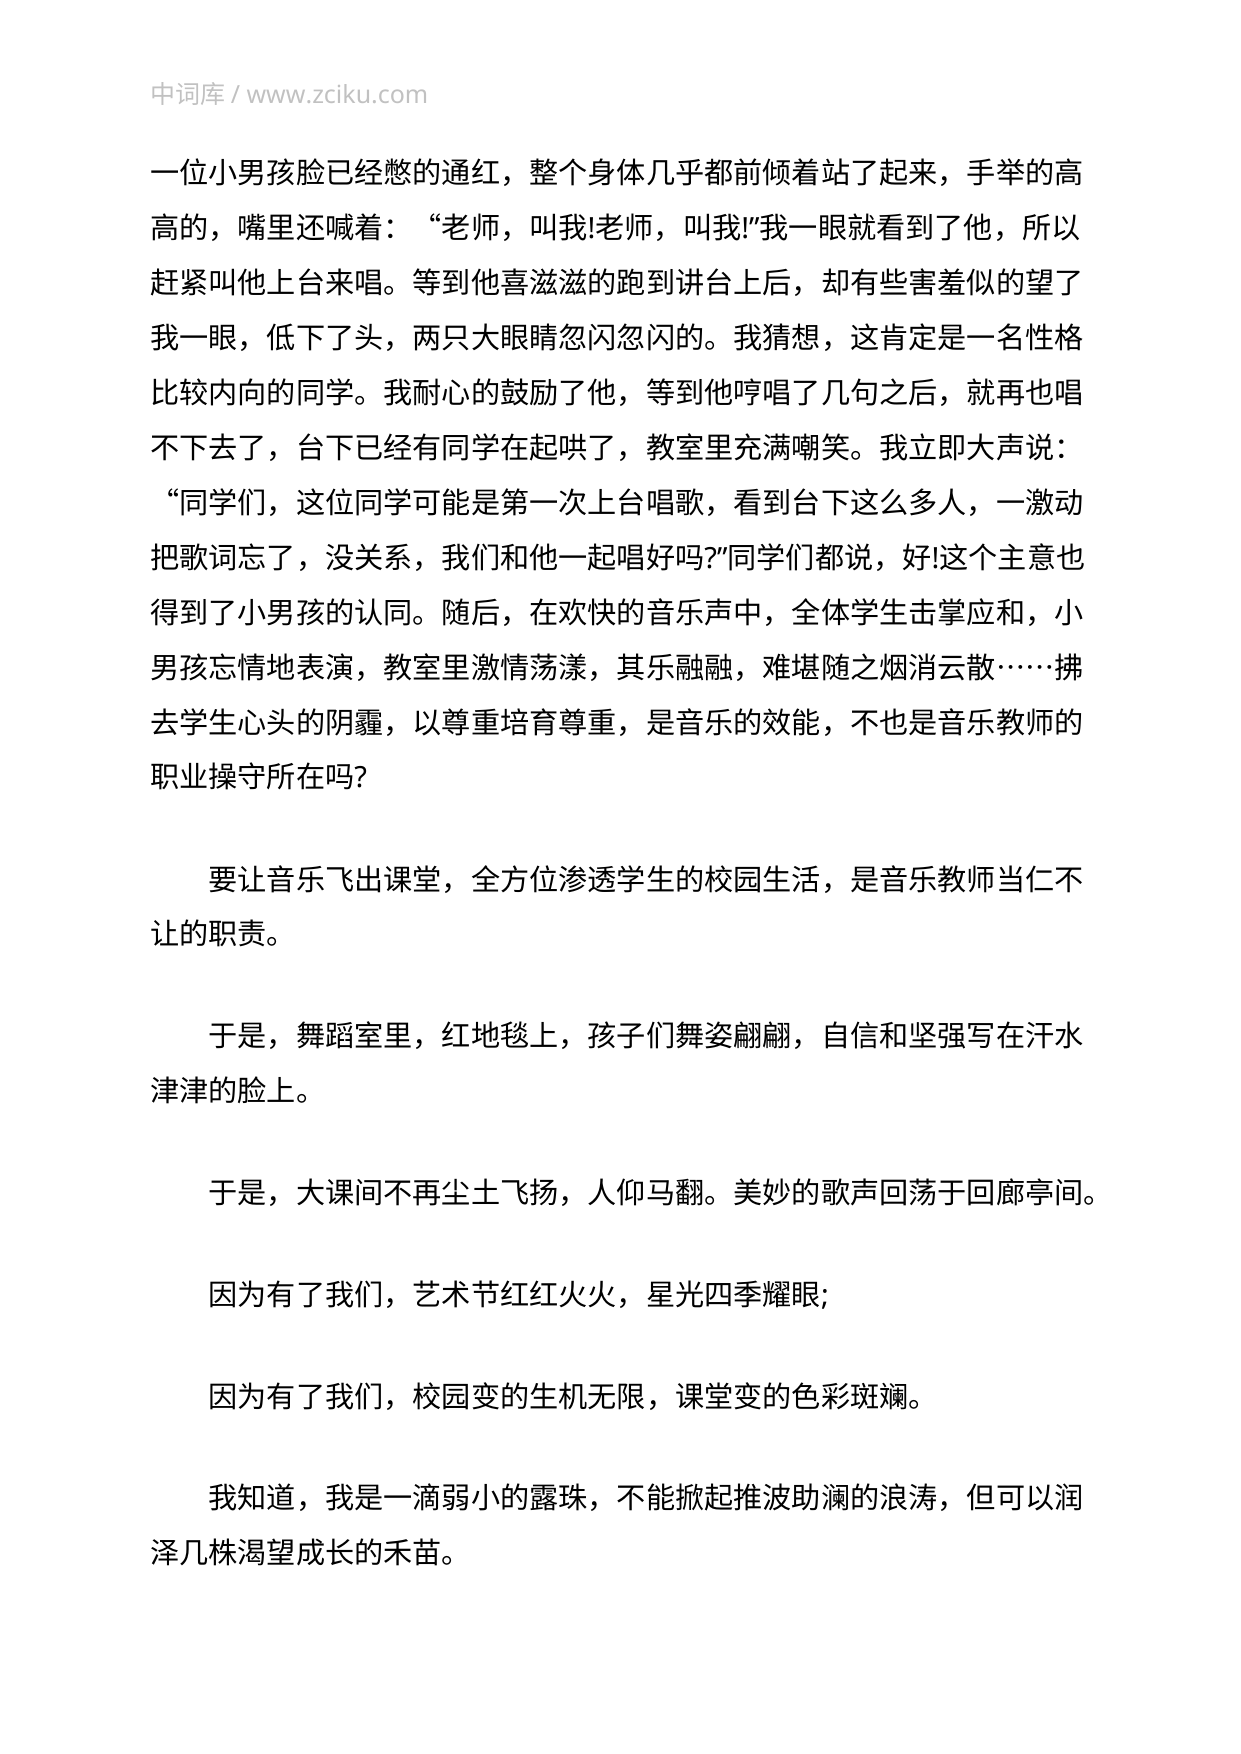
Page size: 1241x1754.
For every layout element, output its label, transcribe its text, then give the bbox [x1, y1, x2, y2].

text 要让音乐飞出课堂，全方位渗透学生的校园生活，是音乐教师当仁不让的职责。 [150, 856, 1090, 953]
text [150, 150, 1090, 796]
text 于是，舞蹈室里，红地毯上，孩子们舞姿翩翩，自信和坚强写在汗水津津的脸上。 [150, 1013, 1090, 1110]
text 因为有了我们，校园变的生机无限，课堂变的色彩斑斓。 [150, 1373, 1090, 1415]
text 于是，大课间不再尘土飞扬，人仰马翻。美妙的歌声回荡于回廊亭间。 [150, 1169, 1090, 1212]
text 我知道，我是一滴弱小的露珠，不能掀起推波助澜的浪涛，但可以润泽几株渴望成长的禾苗。 [150, 1475, 1090, 1572]
text 因为有了我们，艺术节红红火火，星光四季耀眼; [150, 1271, 1090, 1313]
